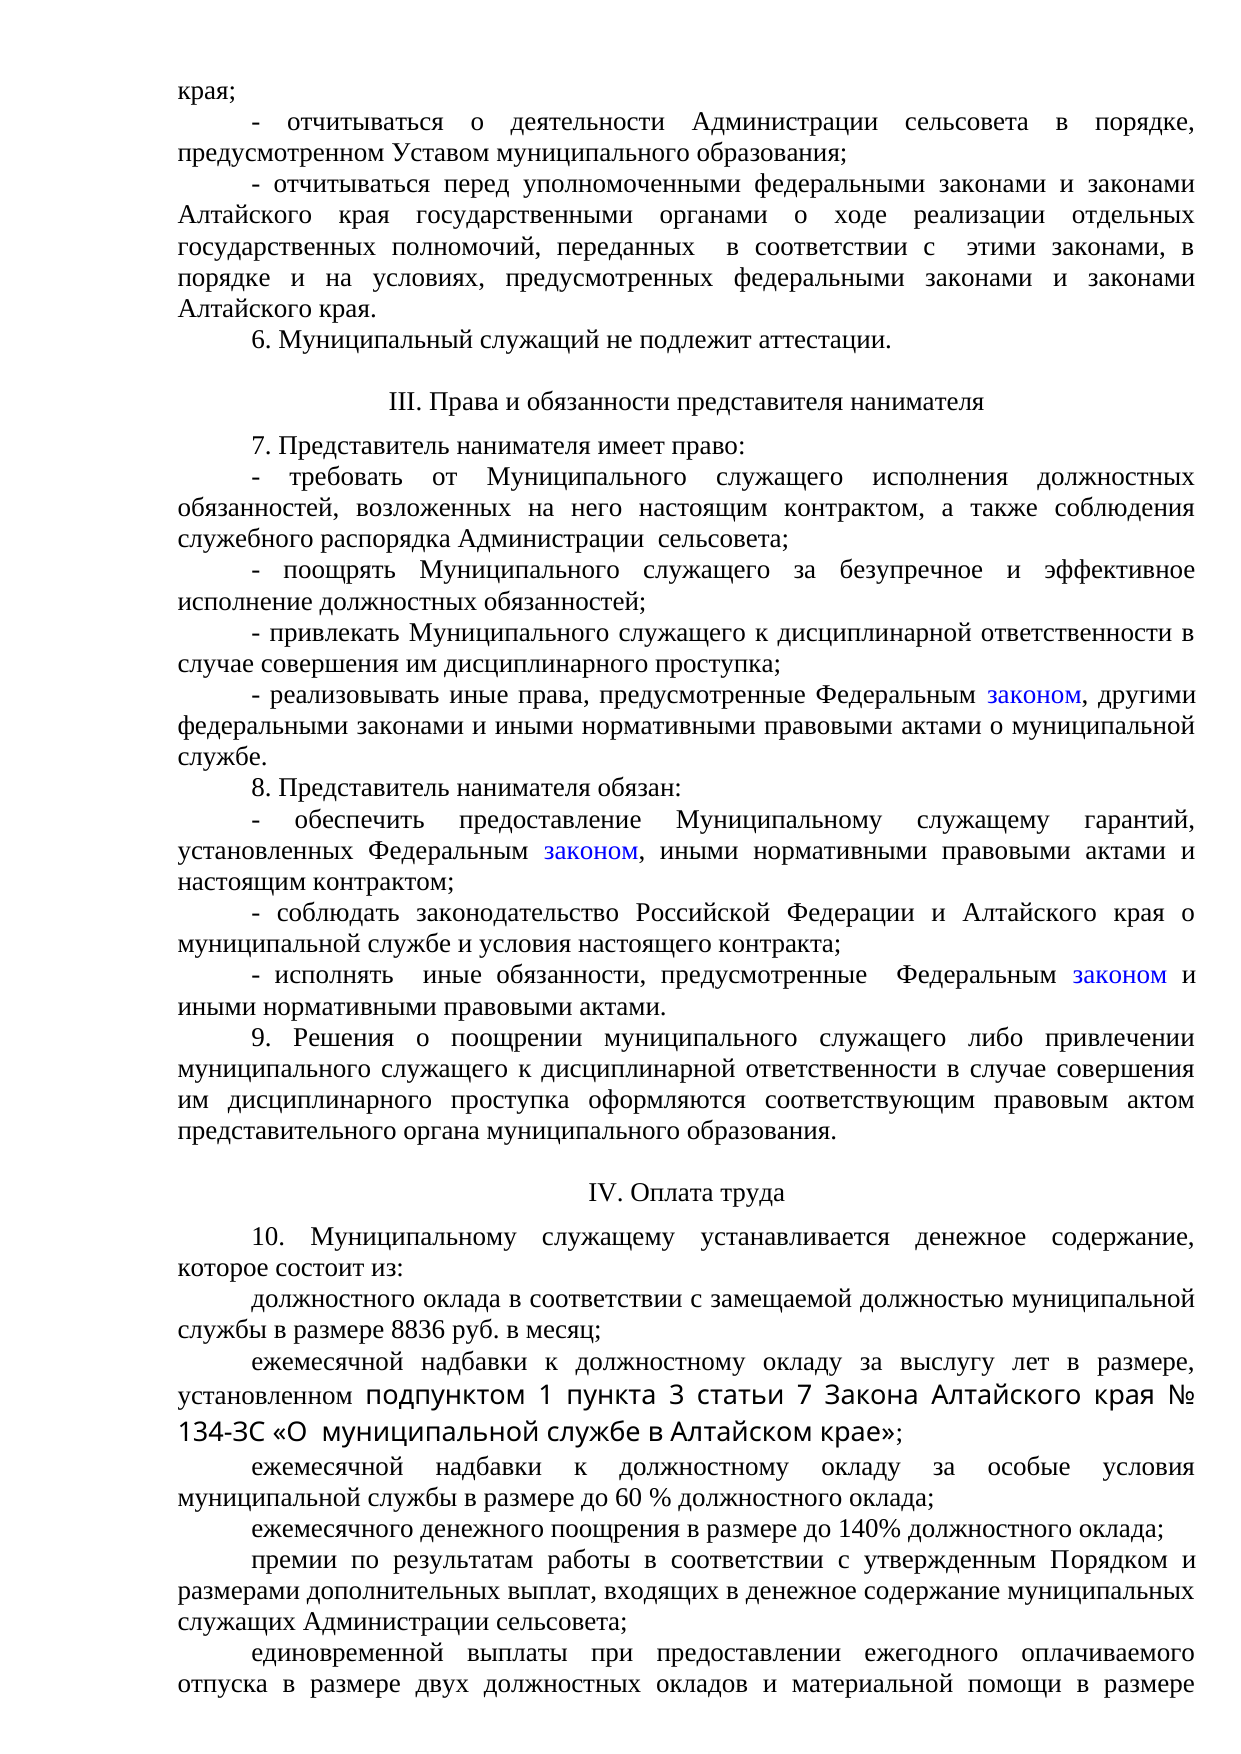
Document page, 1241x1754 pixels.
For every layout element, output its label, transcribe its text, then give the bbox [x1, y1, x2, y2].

text - исполнять иные обязанности, предусмотренные Федеральным законом и иными нормативными правовыми актами. [177, 958, 1196, 1021]
text - соблюдать законодательство Российской Федерации и Алтайского края о муниципальной службе и условия настоящего контракта; [177, 896, 1196, 958]
text ежемесячного денежного поощрения в размере до 140% должностного оклада; [177, 1512, 1196, 1543]
text - поощрять Муниципального служащего за безупречное и эффективное исполнение должностных обязанностей; [177, 553, 1196, 616]
text - отчитываться перед уполномоченными федеральными законами и законами Алтайского края государственными органами о ходе реализации отдельных государственных полномочий, переданных в соответствии с этими законами, в порядке и на условиях, предусмотренных федеральными законами и законами Алтайского края. [177, 167, 1196, 323]
text 7. Представитель нанимателя имеет право: [177, 429, 1196, 460]
text - обеспечить предоставление Муниципальному служащему гарантий, установленных Федеральным законом, иными нормативными правовыми актами и настоящим контрактом; [177, 803, 1196, 896]
text края; [177, 74, 1196, 105]
text 8. Представитель нанимателя обязан: [177, 772, 1196, 803]
text - привлекать Муниципального служащего к дисциплинарной ответственности в случае совершения им дисциплинарного проступка; [177, 616, 1196, 678]
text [177, 1636, 1196, 1699]
text должностного оклада в соответствии с замещаемой должностью муниципальной службы в размере 8836 руб. в месяц; [177, 1282, 1196, 1345]
text ежемесячной надбавки к должностному окладу за особые условия муниципальной службы в размере до 60 % должностного оклада; [177, 1449, 1196, 1512]
text 6. Муниципальный служащий не подлежит аттестации. [177, 323, 1196, 354]
text - отчитываться о деятельности Администрации сельсовета в порядке, предусмотренном Уставом муниципального образования; [177, 105, 1196, 167]
text IV. Оплата труда [177, 1176, 1196, 1208]
text 9. Решения о поощрении муниципального служащего либо привлечении муниципального служащего к дисциплинарной ответственности в случае совершения им дисциплинарного проступка оформляются соответствующим правовым актом представительного органа муниципального образования. [177, 1021, 1196, 1145]
text - требовать от Муниципального служащего исполнения должностных обязанностей, возложенных на него настоящим контрактом, а также соблюдения служебного распорядка Администрации сельсовета; [177, 460, 1196, 553]
text - реализовывать иные права, предусмотренные Федеральным законом, другими федеральными законами и иными нормативными правовыми актами о муниципальной службе. [177, 678, 1196, 772]
text ежемесячной надбавки к должностному окладу за выслугу лет в размере, установленном подпунктом 1 пункта 3 статьи 7 Закона Алтайского края № 134-ЗС «О муниципальной службе в Алтайском крае»; [177, 1345, 1196, 1449]
text III. Права и обязанности представителя нанимателя [177, 385, 1196, 416]
text премии по результатам работы в соответствии с утвержденным Порядком и размерами дополнительных выплат, входящих в денежное содержание муниципальных служащих Администрации сельсовета; [177, 1543, 1196, 1636]
text 10. Муниципальному служащему устанавливается денежное содержание, которое состоит из: [177, 1220, 1196, 1282]
